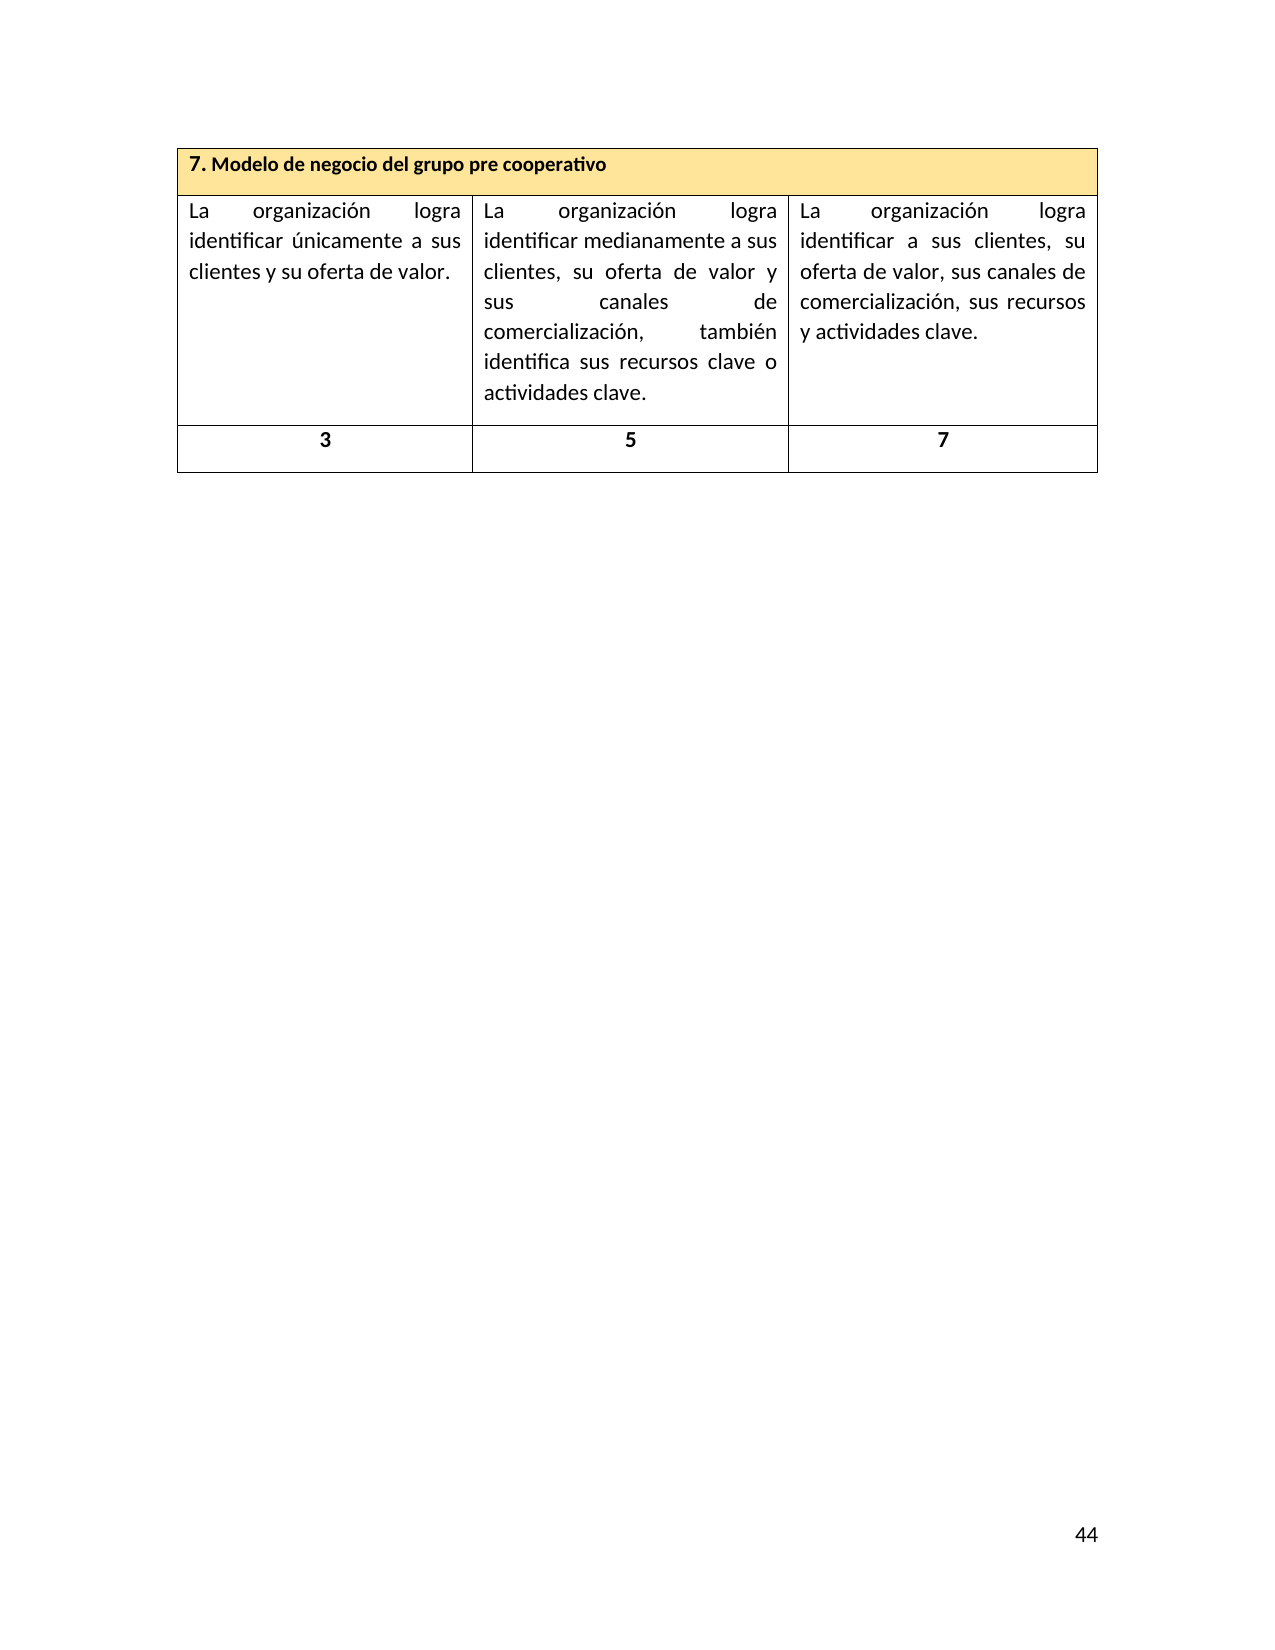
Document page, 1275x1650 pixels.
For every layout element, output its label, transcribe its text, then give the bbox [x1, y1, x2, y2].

table_cell La organización logra identificar a sus clientes, su oferta de valor, sus canales de comercialización, sus recursos y actividades clave. [789, 196, 1097, 424]
table_cell 5 [473, 426, 788, 472]
table_cell La organización logra identificar medianamente a sus clientes, su oferta de valor y sus canales de comercialización, también identifica sus recursos clave o actividades clave. [473, 196, 788, 424]
table_header 7. Modelo de negocio del grupo pre cooperativo [178, 149, 1097, 195]
table_cell La organización logra identificar únicamente a sus clientes y su oferta de valor. [178, 196, 472, 424]
table_cell 3 [178, 426, 472, 472]
table_cell 7 [789, 426, 1097, 472]
